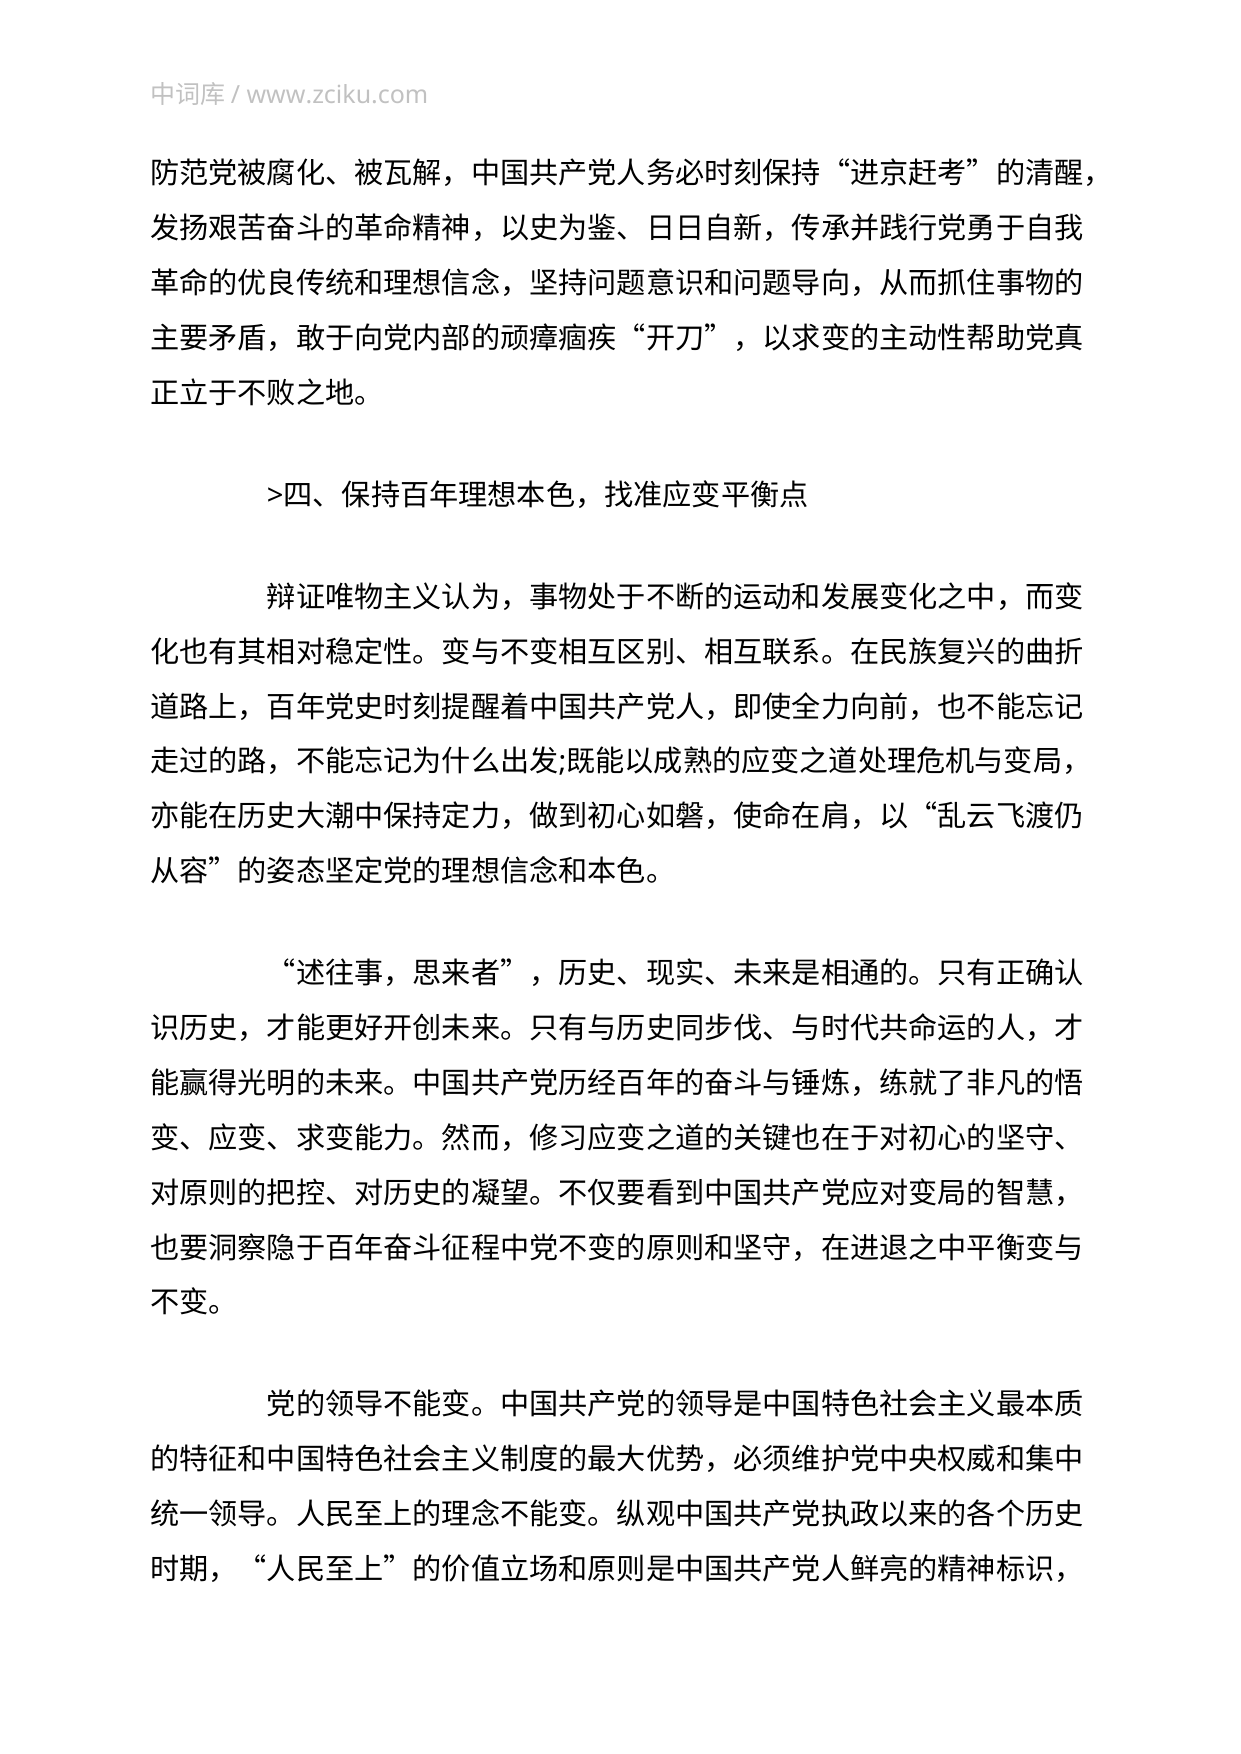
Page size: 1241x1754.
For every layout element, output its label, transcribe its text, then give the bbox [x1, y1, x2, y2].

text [150, 150, 1090, 412]
text >四、保持百年理想本色，找准应变平衡点 [150, 471, 1090, 514]
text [150, 1381, 1090, 1588]
text 辩证唯物主义认为，事物处于不断的运动和发展变化之中，而变化也有其相对稳定性。变与不变相互区别、相互联系。在民族复兴的曲折道路上，百年党史时刻提醒着中国共产党人，即使全力向前，也不能忘记走过的路，不能忘记为什么出发;既能以成熟的应变之道处理危机与变局，亦能在历史大潮中保持定力，做到初心如磐，使命在肩，以“乱云飞渡仍从容”的姿态坚定党的理想信念和本色。 [150, 573, 1090, 890]
text “述往事，思来者”，历史、现实、未来是相通的。只有正确认识历史，才能更好开创未来。只有与历史同步伐、与时代共命运的人，才能赢得光明的未来。中国共产党历经百年的奋斗与锤炼，练就了非凡的悟变、应变、求变能力。然而，修习应变之道的关键也在于对初心的坚守、对原则的把控、对历史的凝望。不仅要看到中国共产党应对变局的智慧，也要洞察隐于百年奋斗征程中党不变的原则和坚守，在进退之中平衡变与不变。 [150, 950, 1090, 1321]
